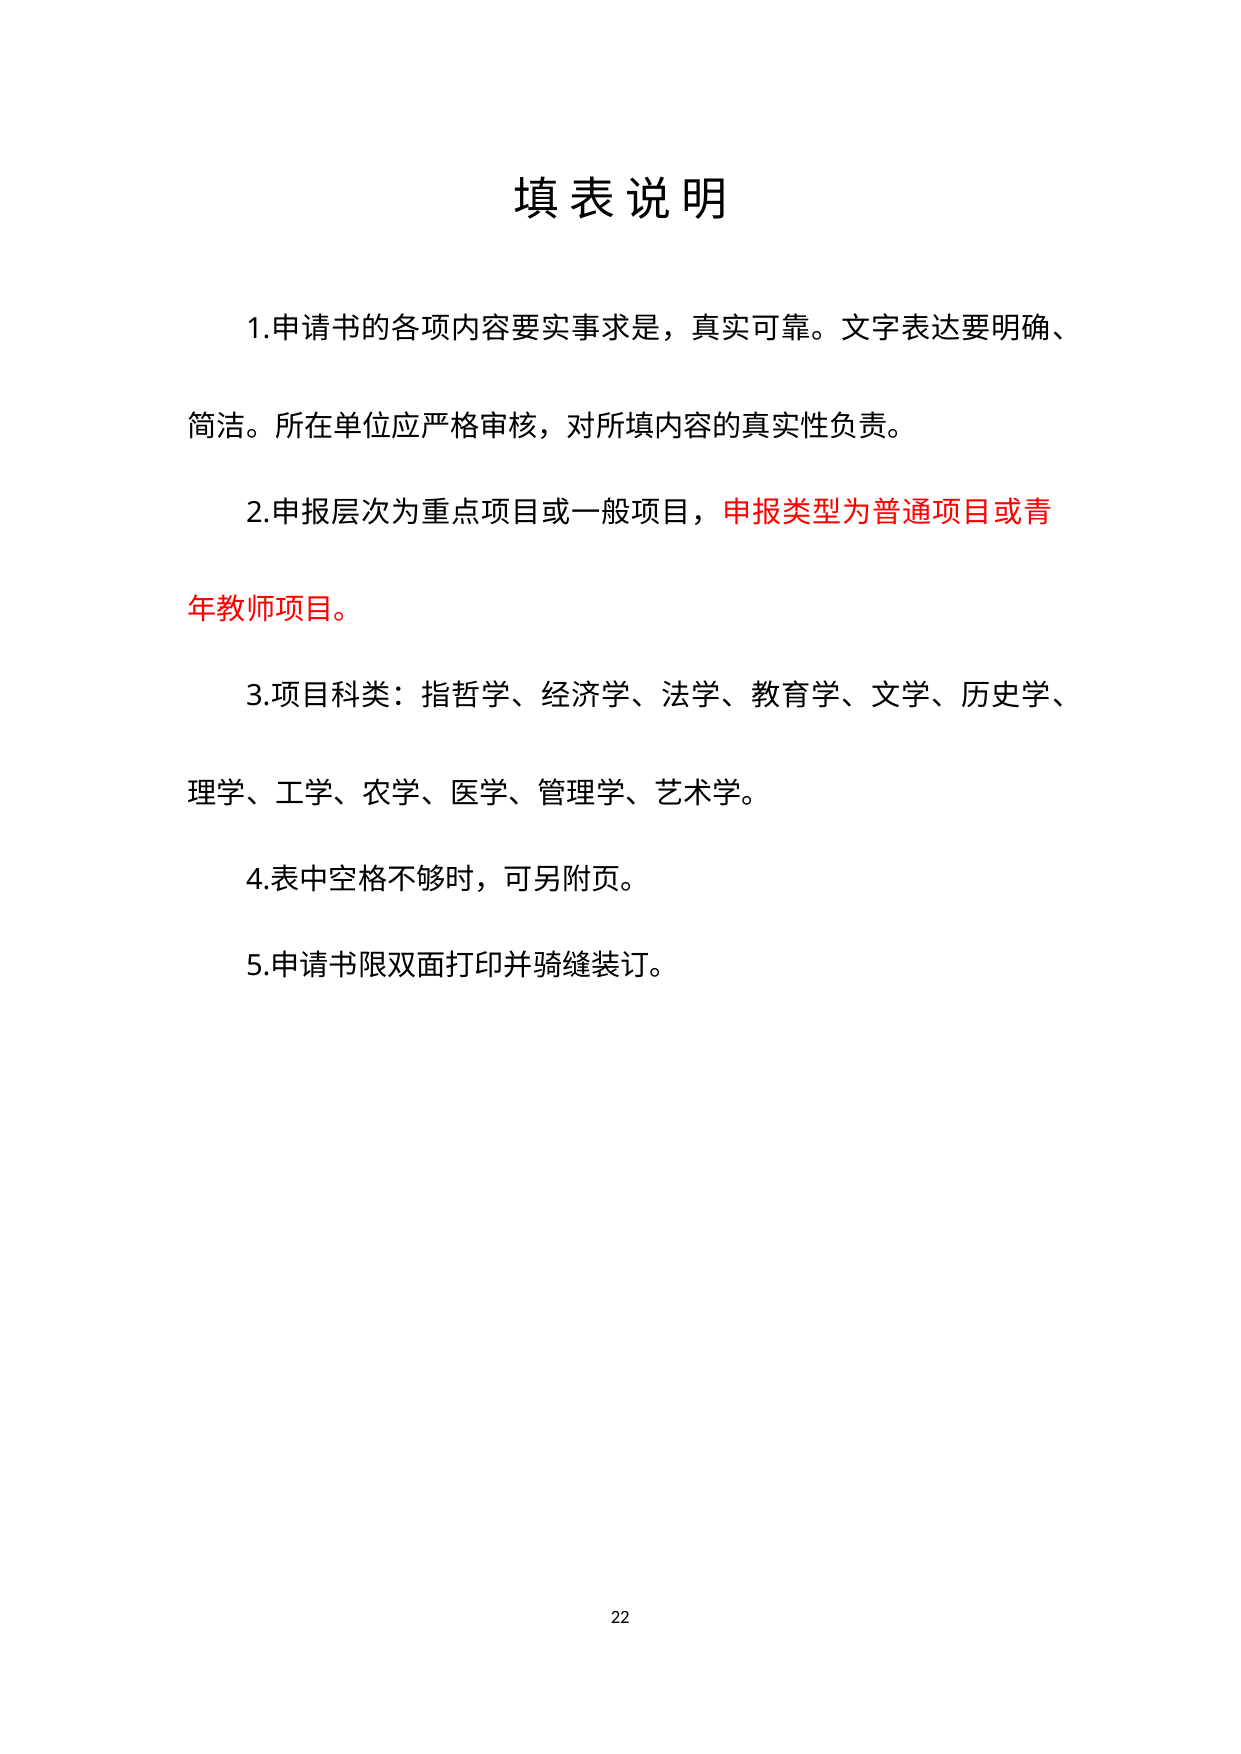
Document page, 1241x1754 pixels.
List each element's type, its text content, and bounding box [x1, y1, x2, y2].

text 4.表中空格不够时，可另附页。 [187, 844, 1053, 909]
text 3.项目科类：指哲学、经济学、法学、教育学、文学、历史学、理学、工学、农学、医学、管理学、艺术学。 [187, 661, 1053, 823]
text 1.申请书的各项内容要实事求是，真实可靠。文字表达要明确、简洁。所在单位应严格审核，对所填内容的真实性负责。 [187, 293, 1053, 456]
text 填 表 说 明 [187, 162, 1053, 228]
text 2.申报层次为重点项目或一般项目，申报类型为普通项目或青年教师项目。 [187, 477, 1053, 639]
text 5.申请书限双面打印并骑缝装订。 [187, 930, 1053, 995]
